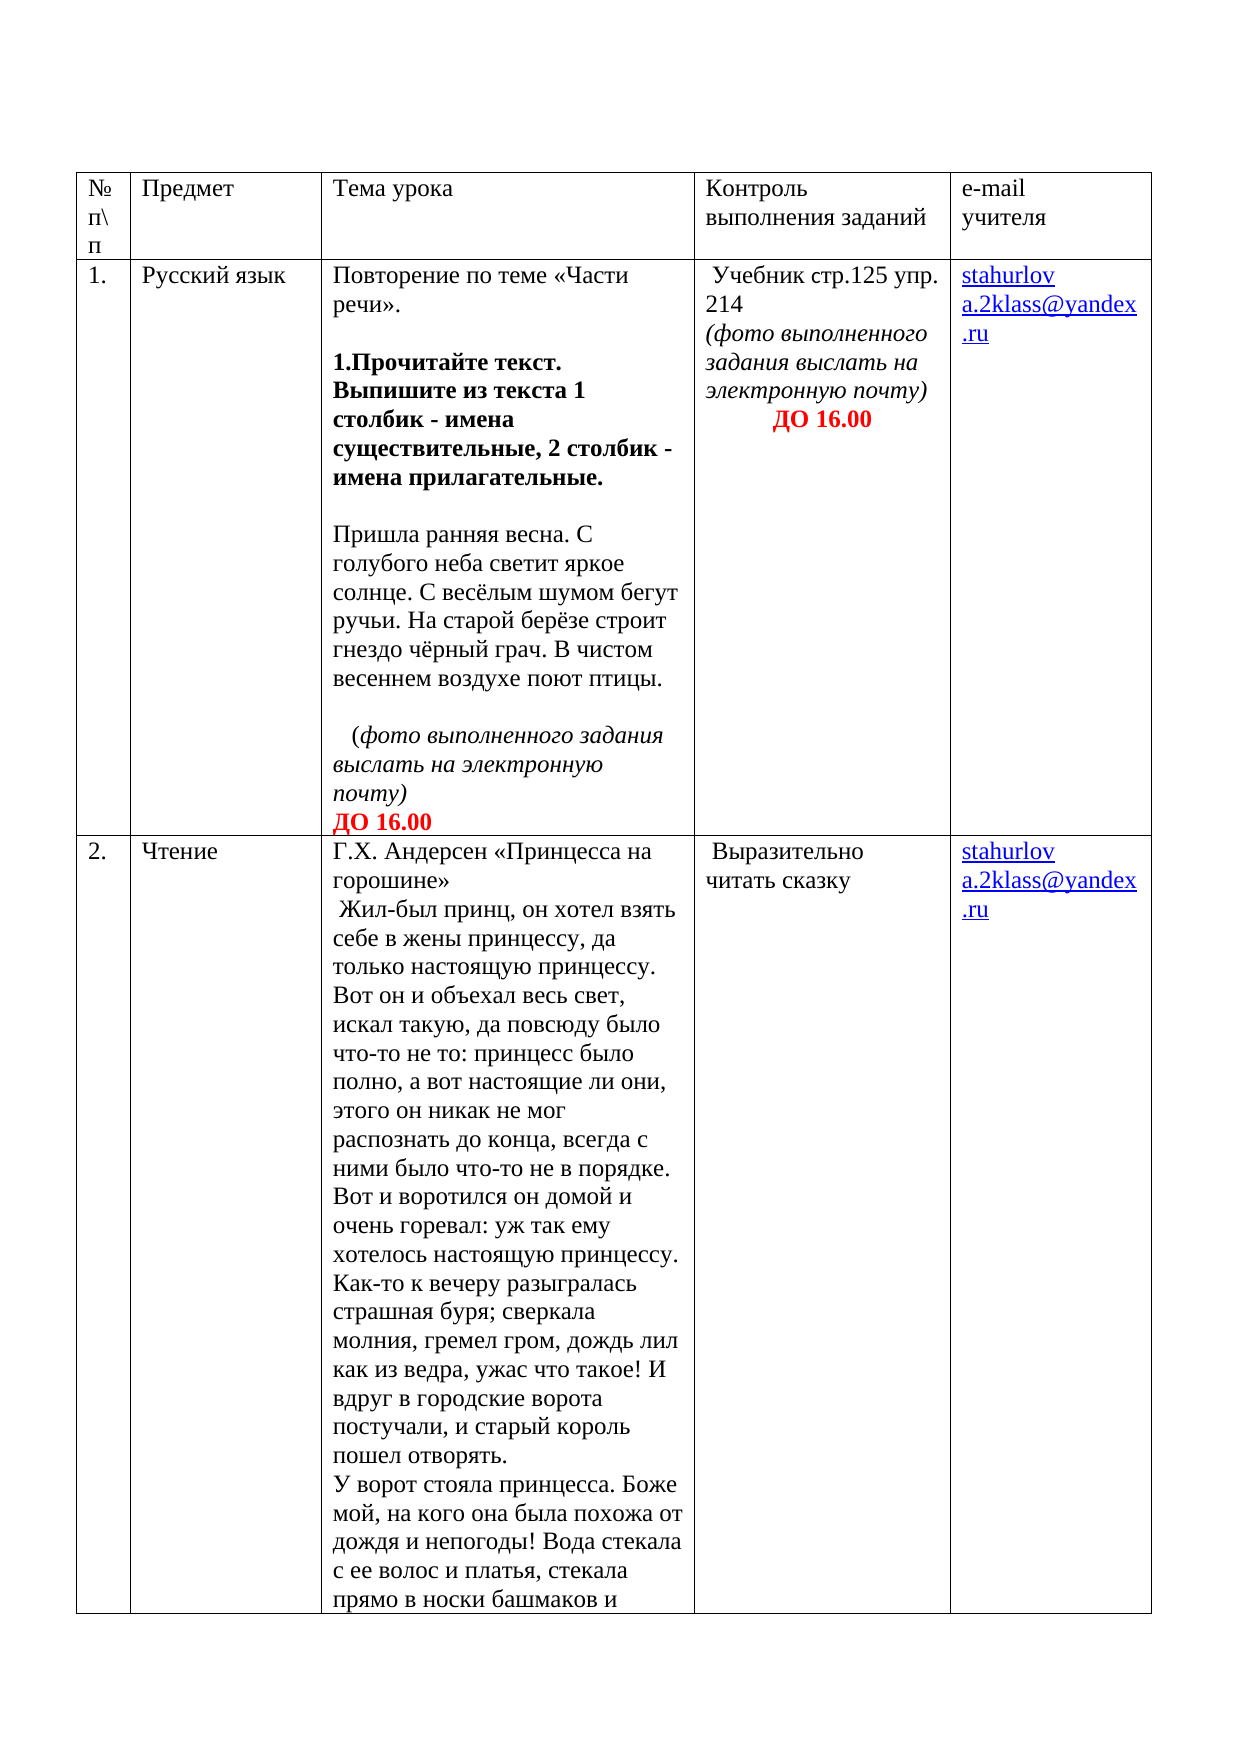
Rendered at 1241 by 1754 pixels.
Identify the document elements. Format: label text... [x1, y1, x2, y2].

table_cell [695, 836, 950, 1613]
table_cell Повторение по теме «Части речи». 1.Прочитайте текст. Выпишите из текста 1 столбик - имена существительные, 2 столбик - имена прилагательные. Пришла ранняя весна. С голубого неба светит яркое солнце. С весёлым шумом бегут ручьи. На старой берёзе строит гнездо чёрный грач. В чистом весеннем воздухе поют птицы. (фото выполненного задания выслать на электронную почту) ДО 16.00 [322, 260, 694, 835]
table_cell Русский язык [131, 260, 321, 835]
table_cell Чтение [131, 836, 321, 1613]
table_cell Учебник стр.125 упр. 214 (фото выполненного задания выслать на электронную почту) ДО 16.00 [695, 260, 950, 835]
table_cell 1. [77, 260, 130, 835]
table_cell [951, 836, 1151, 1613]
table_cell 2. [77, 836, 130, 1613]
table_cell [322, 836, 694, 1613]
table_cell stahurlova.2klass@yandex.ru [951, 260, 1151, 835]
table_header №п\п [77, 173, 130, 259]
table_header Предмет [131, 173, 321, 259]
table_header Тема урока [322, 173, 694, 259]
table_header Контроль выполнения заданий [695, 173, 950, 259]
table_header e-mail учителя [951, 173, 1151, 259]
